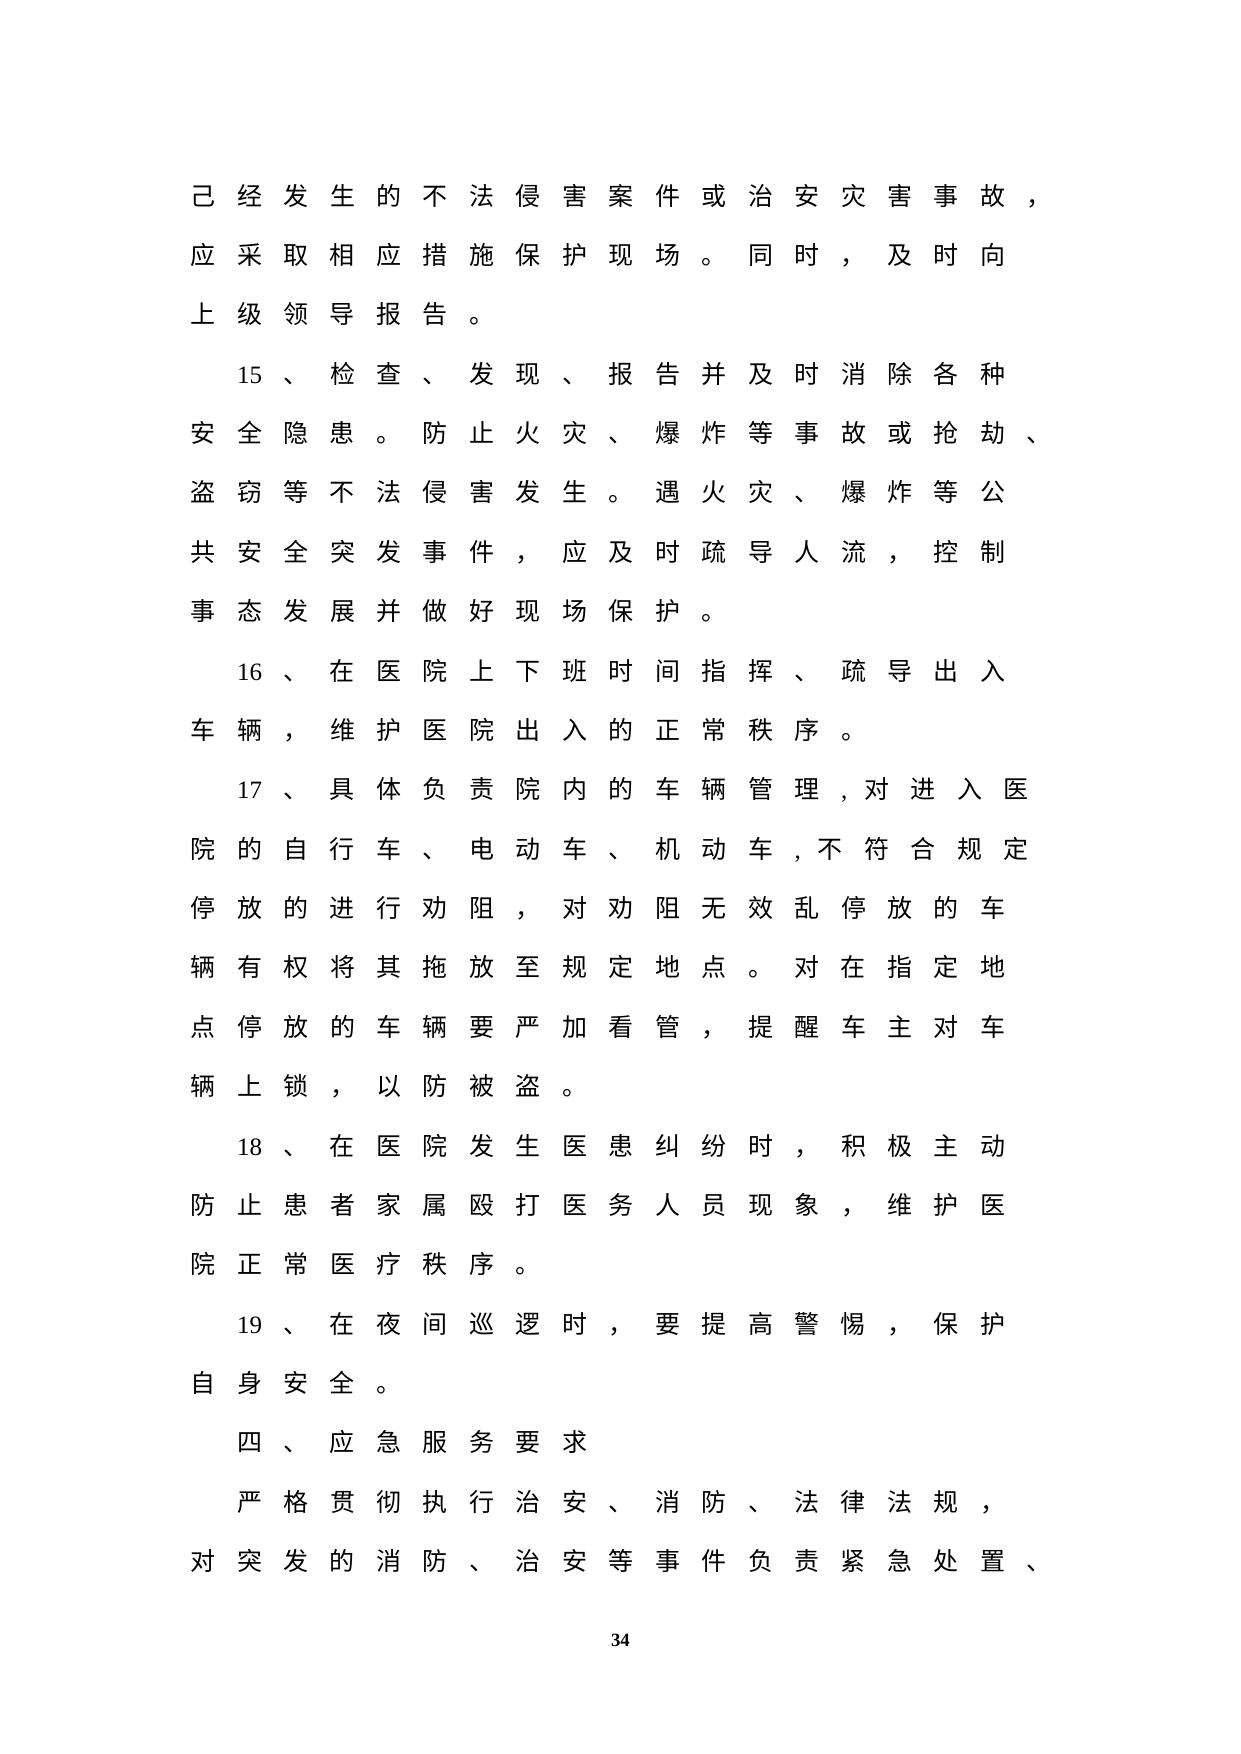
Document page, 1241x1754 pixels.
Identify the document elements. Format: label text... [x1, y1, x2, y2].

text 18、在医院发生医患纠纷时，积极主动防止患者家属殴打医务人员现象，维护医院正常医疗秩序。 [190, 1114, 1050, 1293]
text 四、应急服务要求 [190, 1411, 1050, 1471]
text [190, 1471, 1050, 1589]
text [190, 164, 1050, 343]
text 19、在夜间巡逻时，要提高警惕，保护自身安全。 [190, 1293, 1050, 1411]
text 16、在医院上下班时间指挥、疏导出入车辆，维护医院出入的正常秩序。 [190, 639, 1050, 758]
text 15、检查、发现、报告并及时消除各种安全隐患。防止火灾、爆炸等事故或抢劫、盗窃等不法侵害发生。遇火灾、爆炸等公共安全突发事件，应及时疏导人流，控制事态发展并做好现场保护。 [190, 343, 1050, 639]
text 17、具体负责院内的车辆管理,对进入医院的自行车、电动车、机动车,不符合规定停放的进行劝阻，对劝阻无效乱停放的车辆有权将其拖放至规定地点。对在指定地点停放的车辆要严加看管，提醒车主对车辆上锁，以防被盗。 [190, 758, 1050, 1114]
